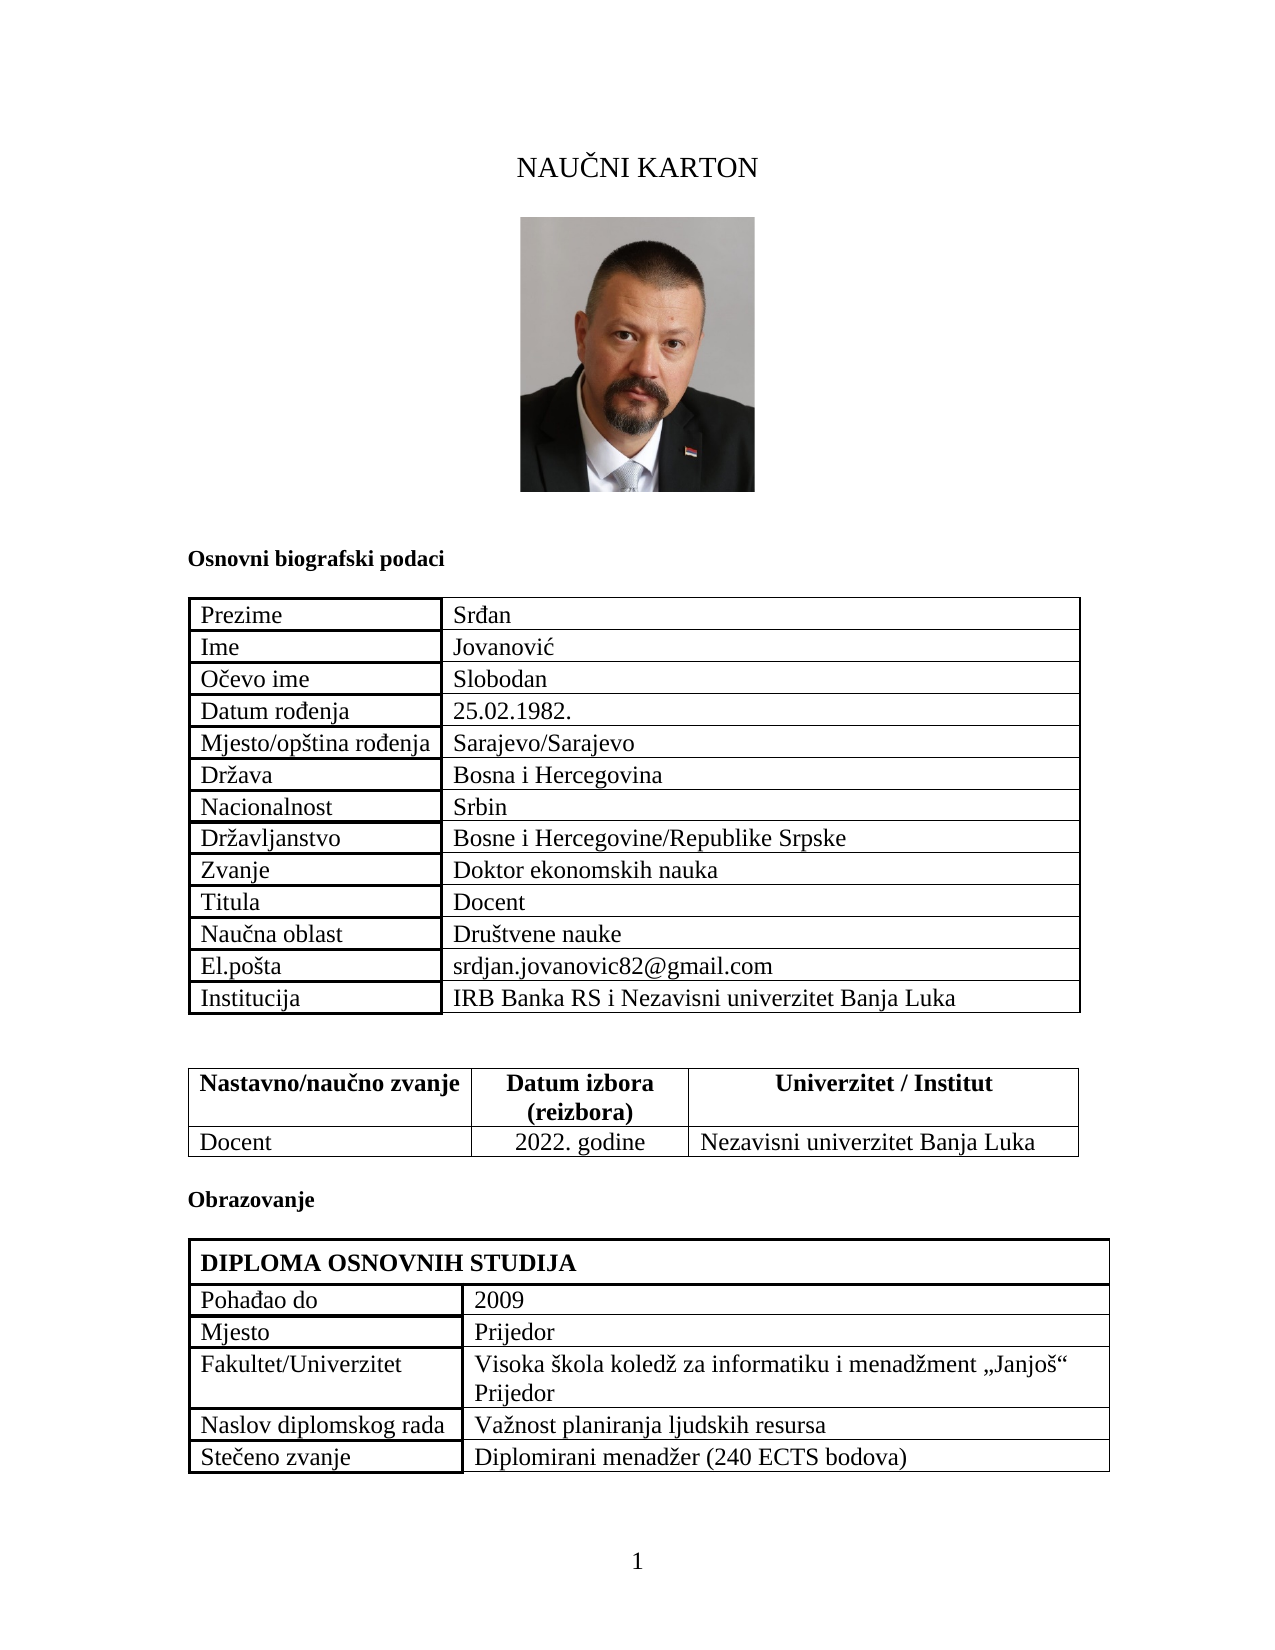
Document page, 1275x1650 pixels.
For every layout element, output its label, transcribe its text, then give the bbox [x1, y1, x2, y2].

table_header Univerzitet / Institut [689, 1069, 1078, 1126]
table_cell Državljanstvo [191, 824, 440, 852]
table_cell Ime [191, 632, 440, 661]
table_cell Naučna oblast [191, 919, 440, 948]
text NAUČNI KARTON [187, 150, 1087, 183]
table_cell Doktor ekonomskih nauka [443, 853, 1079, 884]
table_cell Fakultet/Univerzitet [191, 1349, 461, 1407]
table_cell Diplomirani menadžer (240 ECTS bodova) [464, 1440, 1109, 1471]
table_cell Datum rođenja [191, 696, 440, 725]
table_cell Važnost planiranja ljudskih resursa [464, 1408, 1109, 1439]
table_cell Bosne i Hercegovine/Republike Srpske [443, 821, 1079, 852]
table_header Srđan [443, 598, 1079, 629]
table_cell srdjan.jovanovic82@gmail.com [443, 949, 1079, 980]
table_cell Sarajevo/Sarajevo [443, 726, 1079, 757]
table_cell Društvene nauke [443, 917, 1079, 948]
text Obrazovanje [187, 1186, 1087, 1212]
table_header DIPLOMA OSNOVNIH STUDIJA [191, 1241, 1109, 1282]
table_cell Mjesto/opština rođenja [191, 728, 440, 757]
table_cell Institucija [191, 983, 440, 1012]
table_cell IRB Banka RS i Nezavisni univerzitet Banja Luka [443, 981, 1079, 1012]
table_cell Slobodan [443, 662, 1079, 693]
table_header Prezime [191, 600, 440, 629]
table_cell Mjesto [191, 1318, 461, 1346]
table_cell Visoka škola koledž za informatiku i menadžment „Janjoš“ Prijedor [464, 1347, 1109, 1407]
table_cell Očevo ime [191, 664, 440, 693]
table_cell Stečeno zvanje [191, 1442, 461, 1471]
table_cell Jovanović [443, 630, 1079, 661]
table_cell Naslov diplomskog rada [191, 1410, 461, 1439]
table_cell Bosna i Hercegovina [443, 758, 1079, 788]
table_cell Pohađao do [191, 1286, 461, 1314]
table_cell Titula [191, 887, 440, 916]
table_cell 2022. godine [472, 1127, 688, 1156]
table_cell 2009 [464, 1286, 1109, 1314]
text Osnovni biografski podaci [187, 544, 1087, 571]
table_cell Docent [189, 1127, 471, 1156]
picture [520, 217, 755, 492]
table_cell Nezavisni univerzitet Banja Luka [689, 1127, 1078, 1156]
table_header Nastavno/naučno zvanje [189, 1069, 471, 1126]
table_cell Zvanje [191, 855, 440, 884]
table_cell 25.02.1982. [443, 694, 1079, 725]
table_cell Prijedor [464, 1315, 1109, 1346]
table_cell Država [191, 760, 440, 788]
table_cell El.pošta [191, 951, 440, 980]
table_cell Docent [443, 885, 1079, 916]
table_header Datum izbora (reizbora) [472, 1069, 688, 1126]
table_cell Nacionalnost [191, 792, 440, 820]
table_cell Srbin [443, 790, 1079, 820]
